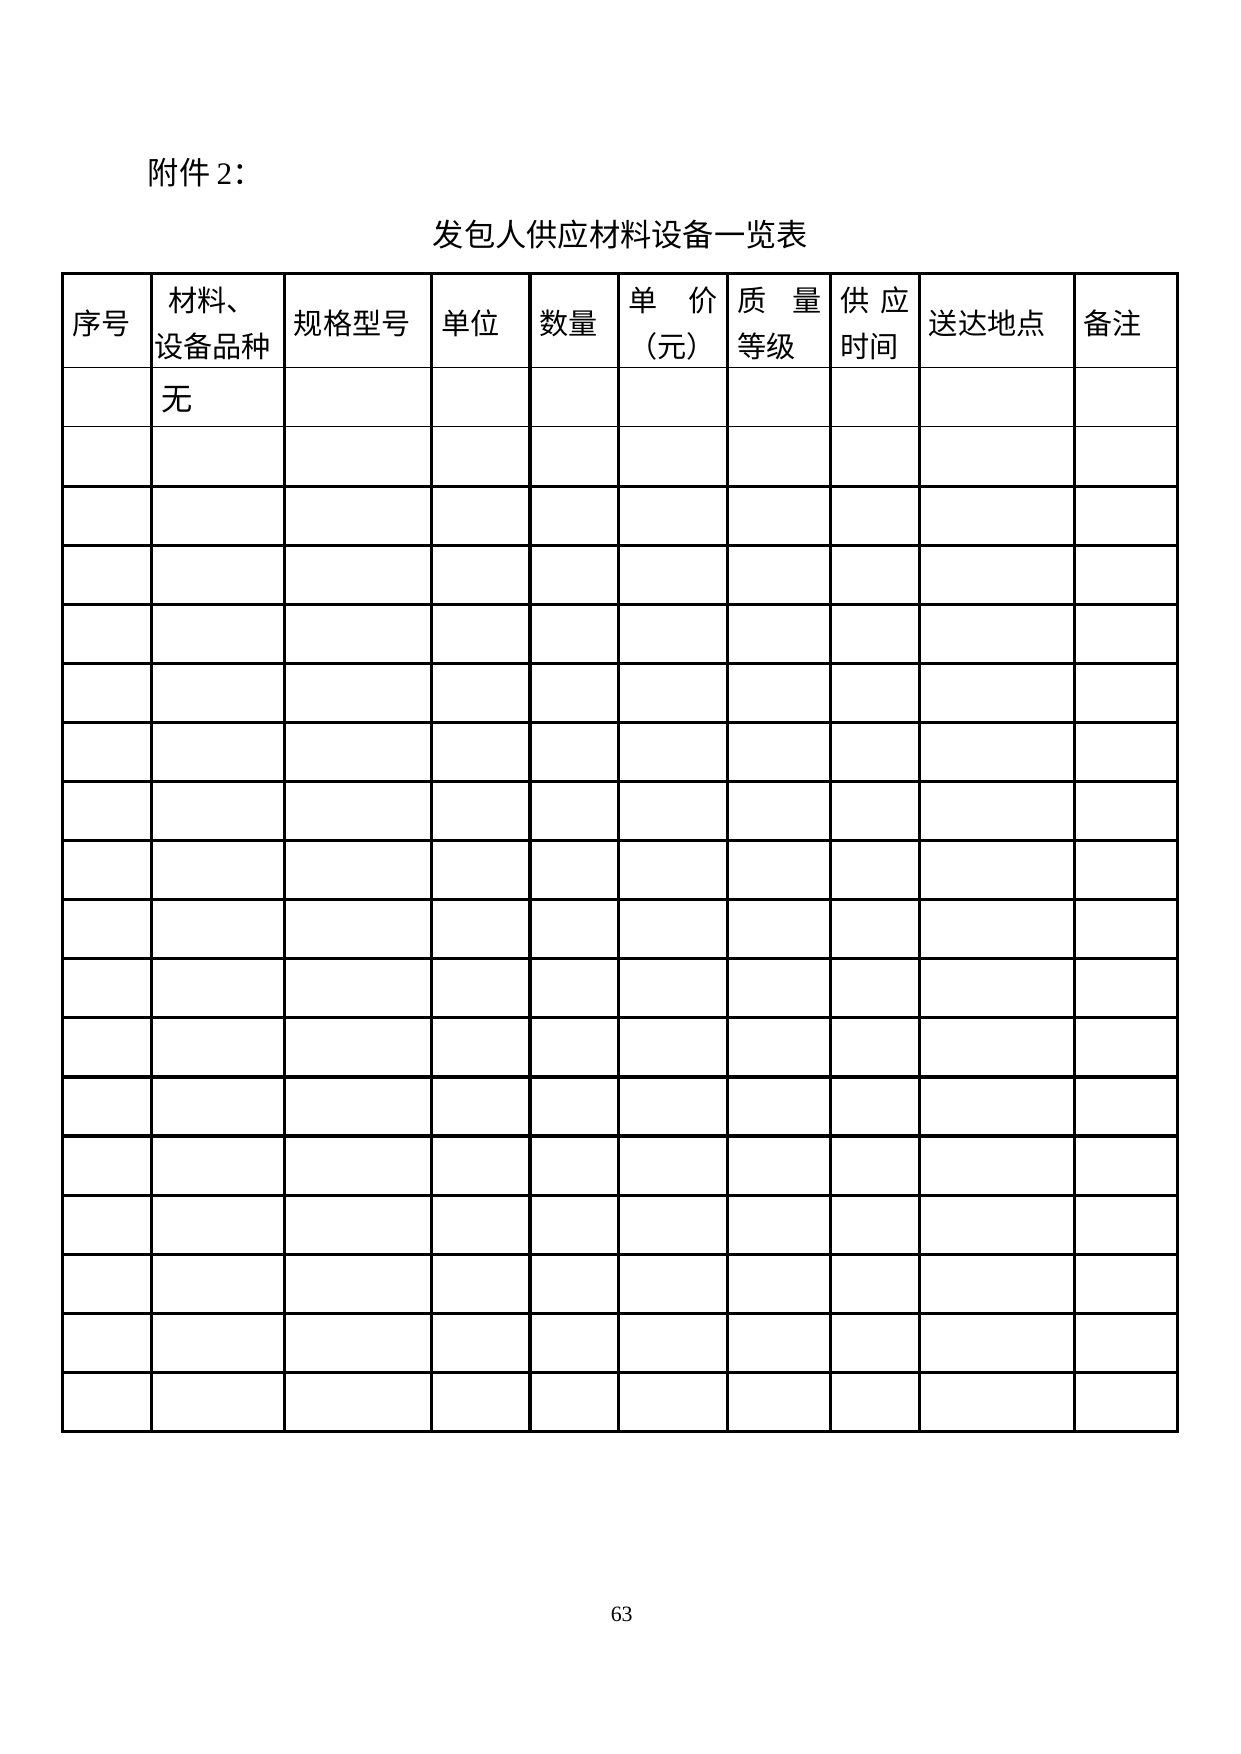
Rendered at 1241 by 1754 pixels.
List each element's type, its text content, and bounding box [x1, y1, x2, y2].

table_cell [286, 1256, 430, 1312]
table_cell [433, 1019, 528, 1075]
table_cell [620, 427, 726, 485]
table_cell [64, 606, 150, 662]
table_cell [532, 1138, 617, 1193]
table_cell [286, 427, 430, 485]
table_cell [921, 960, 1073, 1016]
table_cell [921, 1019, 1073, 1075]
table_cell [286, 1138, 430, 1193]
table_cell [532, 606, 617, 662]
table_cell [729, 665, 829, 721]
table_cell [1076, 1315, 1176, 1371]
table_cell [1076, 1079, 1176, 1134]
table_cell [832, 427, 918, 485]
table_cell [832, 1197, 918, 1252]
table_cell [729, 842, 829, 898]
table_cell [832, 724, 918, 780]
table_cell [921, 783, 1073, 839]
table_cell [153, 1197, 283, 1252]
table_cell [286, 547, 430, 603]
table_cell [729, 1197, 829, 1252]
table_cell [729, 1374, 829, 1430]
table_cell [1076, 842, 1176, 898]
table_cell [532, 488, 617, 544]
table_cell [153, 1256, 283, 1312]
table_cell [1076, 901, 1176, 957]
table_cell [286, 842, 430, 898]
table_cell [729, 724, 829, 780]
table_cell 无 [153, 368, 283, 426]
table_cell [433, 783, 528, 839]
table_header 序号 [64, 275, 150, 367]
table_cell [286, 368, 430, 426]
table_cell [64, 427, 150, 485]
table_cell [433, 724, 528, 780]
table_cell [64, 547, 150, 603]
text 发包人供应材料设备一览表 [148, 210, 1093, 256]
table_cell [620, 488, 726, 544]
table_cell [1076, 1019, 1176, 1075]
table_cell [729, 1019, 829, 1075]
table_cell [286, 960, 430, 1016]
table_cell [729, 1256, 829, 1312]
table_cell [286, 783, 430, 839]
table_cell [921, 1079, 1073, 1134]
table_cell [532, 783, 617, 839]
table_cell [433, 368, 528, 426]
table_cell [286, 1197, 430, 1252]
text 附件2： [148, 148, 1093, 193]
table_cell [832, 368, 918, 426]
table_cell [832, 665, 918, 721]
table_cell [153, 1138, 283, 1193]
table_cell [620, 368, 726, 426]
table_cell [153, 1374, 283, 1430]
table_cell [532, 1315, 617, 1371]
table_cell [64, 960, 150, 1016]
table_cell [921, 547, 1073, 603]
table_cell [1076, 488, 1176, 544]
table_cell [64, 901, 150, 957]
table_cell [921, 427, 1073, 485]
table_cell [64, 1256, 150, 1312]
table_cell [620, 1374, 726, 1430]
table_cell [433, 1079, 528, 1134]
table_cell [921, 368, 1073, 426]
table_cell [729, 901, 829, 957]
table_cell [921, 1138, 1073, 1193]
table_cell [153, 901, 283, 957]
table_cell [532, 1256, 617, 1312]
table_cell [729, 783, 829, 839]
table_cell [729, 960, 829, 1016]
table_cell [921, 488, 1073, 544]
table_cell [64, 488, 150, 544]
table_header 规格型号 [286, 275, 430, 367]
table_cell [921, 1256, 1073, 1312]
table_cell [532, 547, 617, 603]
table_cell [433, 488, 528, 544]
table_cell [532, 960, 617, 1016]
table_cell [433, 1315, 528, 1371]
table_cell [1076, 1138, 1176, 1193]
table_cell [64, 1374, 150, 1430]
table_cell [153, 427, 283, 485]
table_cell [620, 901, 726, 957]
table_cell [286, 488, 430, 544]
table_header 单位 [433, 275, 528, 367]
table_cell [433, 842, 528, 898]
table_cell [729, 606, 829, 662]
table_cell [832, 901, 918, 957]
table_cell [64, 1079, 150, 1134]
table_cell [620, 724, 726, 780]
table_cell [532, 1374, 617, 1430]
table_cell [532, 1079, 617, 1134]
table_cell [64, 783, 150, 839]
table_cell [921, 665, 1073, 721]
table_cell [433, 1256, 528, 1312]
table_cell [832, 547, 918, 603]
table_cell [64, 724, 150, 780]
table_cell [1076, 665, 1176, 721]
table_cell [832, 1315, 918, 1371]
table_cell [921, 606, 1073, 662]
table_cell [433, 1138, 528, 1193]
table_cell [153, 1019, 283, 1075]
table_cell [1076, 606, 1176, 662]
table_cell [286, 665, 430, 721]
table_cell [153, 488, 283, 544]
table_cell [729, 427, 829, 485]
table_cell [532, 665, 617, 721]
table_cell [921, 1374, 1073, 1430]
table_cell [729, 547, 829, 603]
table_cell [620, 842, 726, 898]
table_cell [620, 1197, 726, 1252]
table_cell [532, 1197, 617, 1252]
table_header 数量 [532, 275, 617, 367]
table_cell [921, 1197, 1073, 1252]
table_header 单价（元） [620, 275, 726, 367]
table_cell [620, 547, 726, 603]
table_cell [153, 1079, 283, 1134]
table_cell [532, 842, 617, 898]
table_cell [153, 783, 283, 839]
table_cell [286, 1315, 430, 1371]
table_cell [532, 901, 617, 957]
table_cell [64, 665, 150, 721]
table_cell [921, 724, 1073, 780]
table_cell [433, 901, 528, 957]
table_cell [532, 1019, 617, 1075]
table_cell [729, 1138, 829, 1193]
table_header 质量等级 [729, 275, 829, 367]
table_cell [433, 1197, 528, 1252]
table_cell [620, 1256, 726, 1312]
table_cell [921, 901, 1073, 957]
table_cell [729, 1079, 829, 1134]
table_cell [1076, 1197, 1176, 1252]
table_cell [153, 842, 283, 898]
table_cell [1076, 960, 1176, 1016]
table_cell [153, 665, 283, 721]
table_cell [286, 724, 430, 780]
table_cell [832, 488, 918, 544]
table_cell [532, 724, 617, 780]
table_cell [832, 1374, 918, 1430]
table_cell [64, 1138, 150, 1193]
table_cell [1076, 724, 1176, 780]
table_cell [433, 606, 528, 662]
table_cell [532, 427, 617, 485]
table_cell [620, 1079, 726, 1134]
table_cell [1076, 1256, 1176, 1312]
table_cell [153, 547, 283, 603]
table_cell [433, 427, 528, 485]
table_cell [1076, 427, 1176, 485]
table_cell [153, 1315, 283, 1371]
table_cell [286, 606, 430, 662]
table_cell [620, 665, 726, 721]
table_cell [153, 606, 283, 662]
table_cell [64, 842, 150, 898]
table_cell [532, 368, 617, 426]
table_cell [286, 901, 430, 957]
table_cell [620, 783, 726, 839]
table_cell [729, 488, 829, 544]
table_cell [832, 1019, 918, 1075]
table_cell [64, 1197, 150, 1252]
table_cell [832, 606, 918, 662]
table_cell [1076, 368, 1176, 426]
table_cell [286, 1079, 430, 1134]
table_cell [153, 724, 283, 780]
table_cell [620, 1138, 726, 1193]
table_header 备注 [1076, 275, 1176, 367]
table_cell [286, 1019, 430, 1075]
table_cell [729, 1315, 829, 1371]
table_cell [729, 368, 829, 426]
table_cell [433, 1374, 528, 1430]
table_cell [1076, 547, 1176, 603]
table_cell [620, 1019, 726, 1075]
table_cell [832, 1079, 918, 1134]
table_cell [433, 665, 528, 721]
table_cell [921, 842, 1073, 898]
table_cell [1076, 783, 1176, 839]
table_cell [832, 783, 918, 839]
table_cell [1076, 1374, 1176, 1430]
table_cell [832, 842, 918, 898]
table_cell [64, 368, 150, 426]
table_cell [286, 1374, 430, 1430]
table_cell [620, 1315, 726, 1371]
table_cell [433, 547, 528, 603]
table_cell [620, 960, 726, 1016]
table_header 供应时间 [832, 275, 918, 367]
table_cell [921, 1315, 1073, 1371]
table_cell [64, 1019, 150, 1075]
table_cell [832, 1138, 918, 1193]
table_cell [620, 606, 726, 662]
table_cell [433, 960, 528, 1016]
table_header 送达地点 [921, 275, 1073, 367]
table_cell [64, 1315, 150, 1371]
table_cell [153, 960, 283, 1016]
table_header 材料、 设备品种 [153, 275, 283, 367]
table_cell [832, 1256, 918, 1312]
table_cell [832, 960, 918, 1016]
